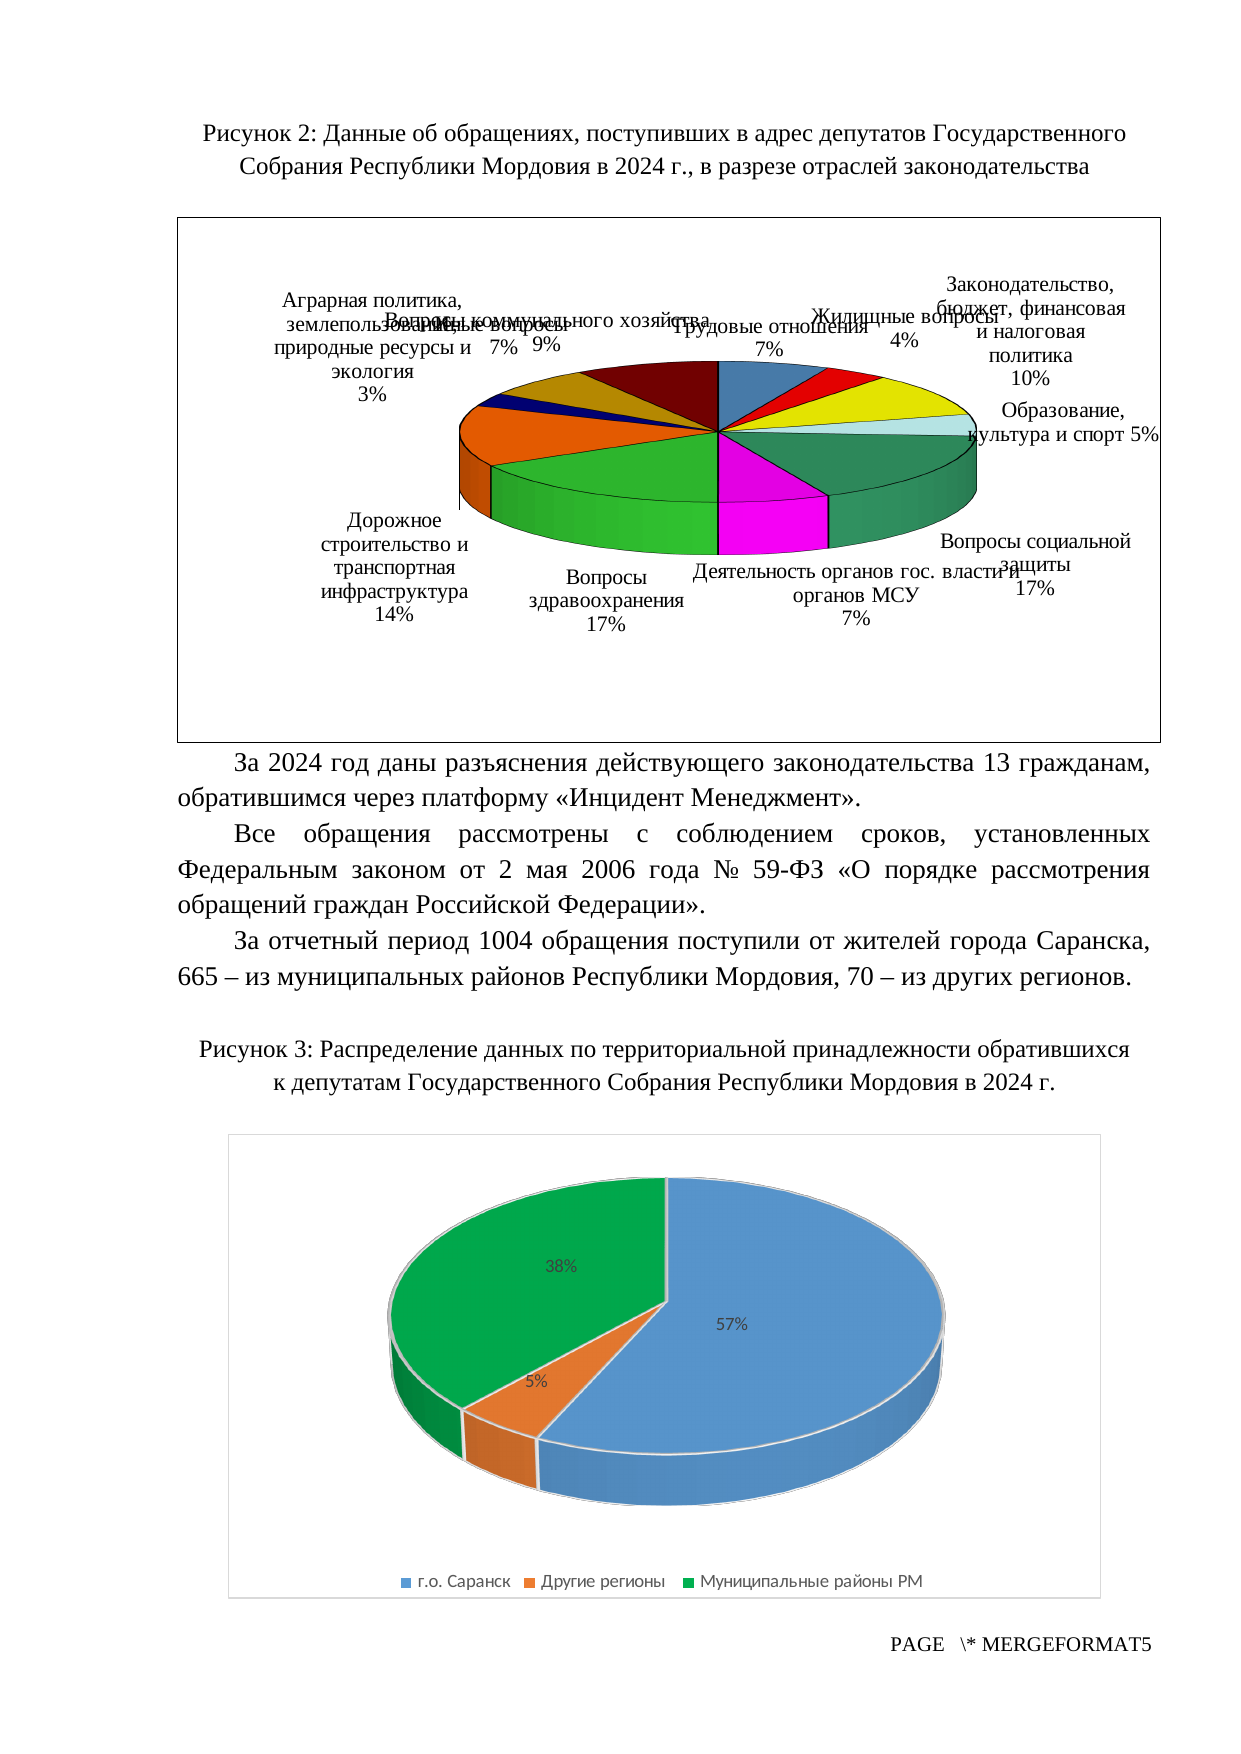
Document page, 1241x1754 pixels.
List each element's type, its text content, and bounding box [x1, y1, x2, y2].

text За 2024 год даны разъяснения действующего законодательства 13 гражданам, обратившимся через платформу «Инцидент Менеджмент». [177, 746, 1152, 813]
text к депутатам Государственного Собрания Республики Мордовия в 2024 г. [177, 1067, 1152, 1096]
text Рисунок 2: Данные об обращениях, поступивших в адрес депутатов Государственного Собрания Республики Мордовия в 2024 г., в разрезе отраслей законодательства [177, 118, 1152, 180]
text Все обращения рассмотрены с соблюдением сроков, установленных Федеральным законом от 2 мая 2006 года № 59-ФЗ «О порядке рассмотрения обращений граждан Российской Федерации». [177, 817, 1152, 920]
text Рисунок 3: Распределение данных по территориальной принадлежности обратившихся [177, 1034, 1152, 1063]
text За отчетный период 1004 обращения поступили от жителей города Саранска, 665 – из муниципальных районов Республики Мордовия, 70 – из других регионов. [177, 924, 1152, 991]
